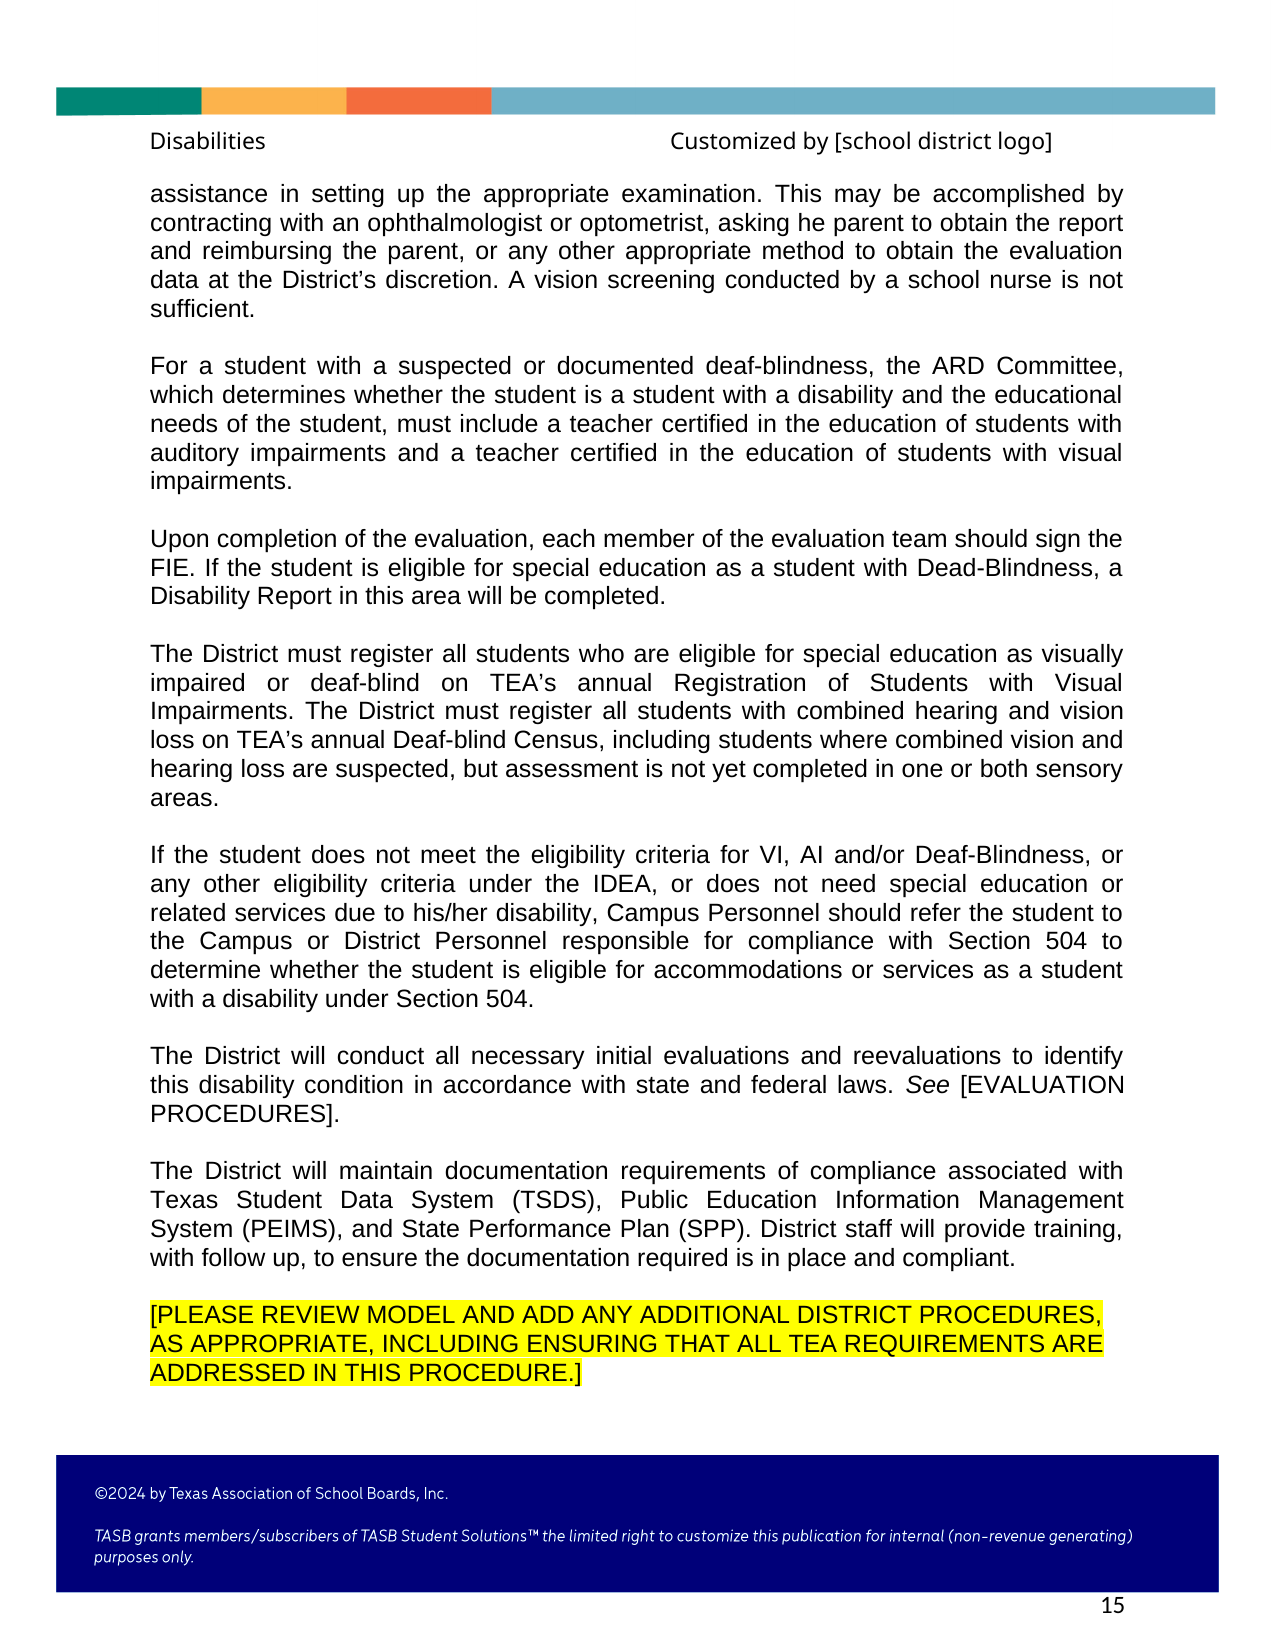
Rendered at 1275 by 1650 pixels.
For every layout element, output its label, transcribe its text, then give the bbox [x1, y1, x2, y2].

text For a student with a suspected or documented deaf-blindness, the ARD Committee, which determines whether the student is a student with a disability and the educational needs of the student, must include a teacher certified in the education of students with auditory impairments and a teacher certified in the education of students with visual impairments. [150, 351, 1125, 495]
picture [0, 1424, 1275, 1598]
text Upon completion of the evaluation, each member of the evaluation team should sign the FIE. If the student is eligible for special education as a student with Dead-Blindness, a Disability Report in this area will be completed. [150, 524, 1125, 610]
text If the student does not meet the eligibility criteria for VI, AI and/or Deaf-Blindness, or any other eligibility criteria under the IDEA, or does not need special education or related services due to his/her disability, Campus Personnel should refer the student to the Campus or District Personnel responsible for compliance with Section 504 to determine whether the student is eligible for accommodations or services as a student with a disability under Section 504. [150, 840, 1125, 1012]
picture [0, 0, 1271, 152]
text The District will maintain documentation requirements of compliance associated with Texas Student Data System (TSDS), Public Education Information Management System (PEIMS), and State Performance Plan (SPP). District staff will provide training, with follow up, to ensure the documentation required is in place and compliant. [150, 1156, 1125, 1271]
text The District will conduct all necessary initial evaluations and reevaluations to identify this disability condition in accordance with state and federal laws. See [EVALUATION PROCEDURES]. [150, 1041, 1125, 1127]
text The District must register all students who are eligible for special education as visually impaired or deaf-blind on TEA’s annual Registration of Students with Visual Impairments. The District must register all students with combined hearing and vision loss on TEA’s annual Deaf-blind Census, including students where combined vision and hearing loss are suspected, but assessment is not yet completed in one or both sensory areas. [150, 639, 1125, 811]
text [PLEASE REVIEW MODEL AND ADD ANY ADDITIONAL DISTRICT PROCEDURES, AS APPROPRIATE, INCLUDING ENSURING THAT ALL TEA REQUIREMENTS ARE ADDRESSED IN THIS PROCEDURE.] [150, 1300, 1125, 1386]
